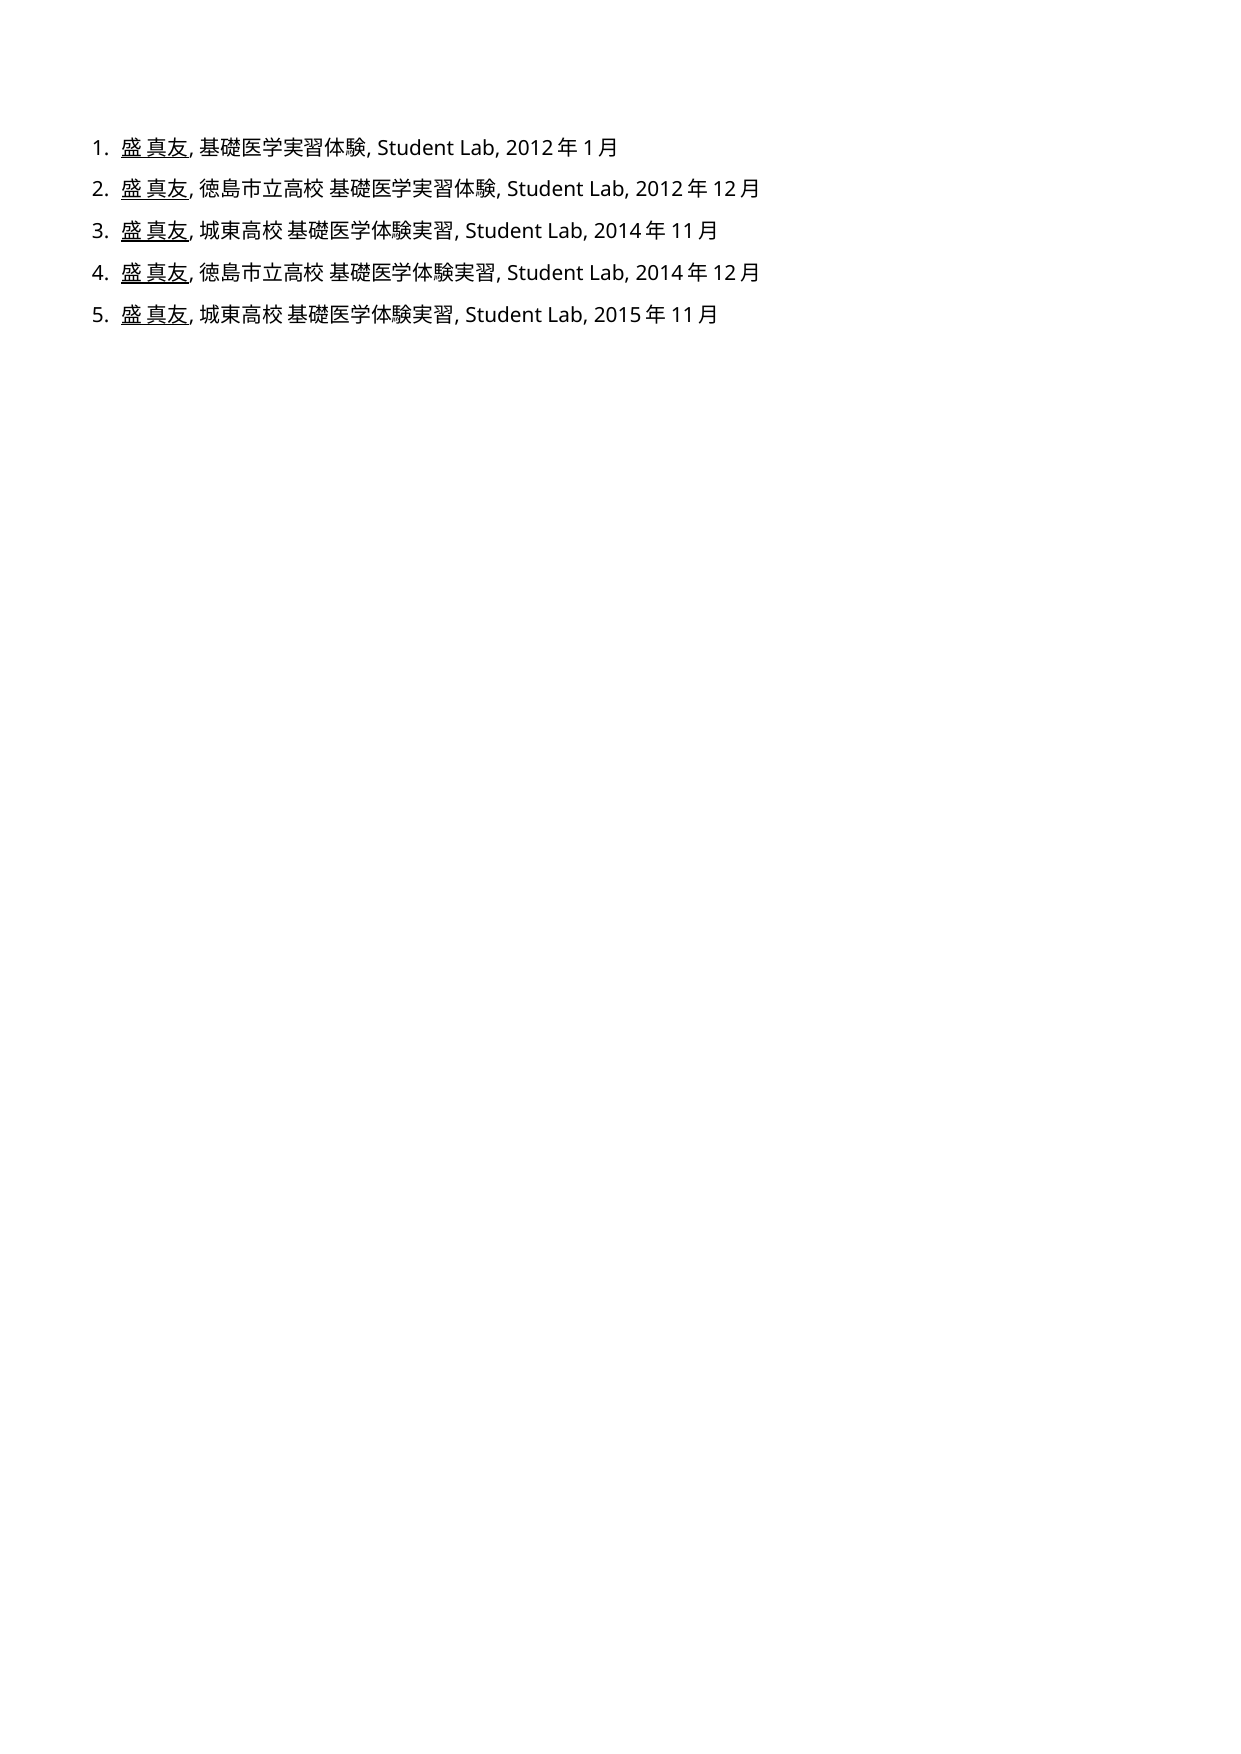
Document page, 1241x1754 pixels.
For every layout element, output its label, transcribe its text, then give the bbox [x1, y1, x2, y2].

list 盛 真友, 城東高校 基礎医学体験実習, Student Lab, 2014年11月 [92, 209, 1122, 250]
list 盛 真友, 徳島市立高校 基礎医学体験実習, Student Lab, 2014年12月 [92, 250, 1122, 292]
list 盛 真友, 徳島市立高校 基礎医学実習体験, Student Lab, 2012年12月 [92, 167, 1122, 209]
list 盛 真友, 基礎医学実習体験, Student Lab, 2012年1月 [92, 125, 1122, 167]
list 盛 真友, 城東高校 基礎医学体験実習, Student Lab, 2015年11月 [92, 292, 1122, 334]
